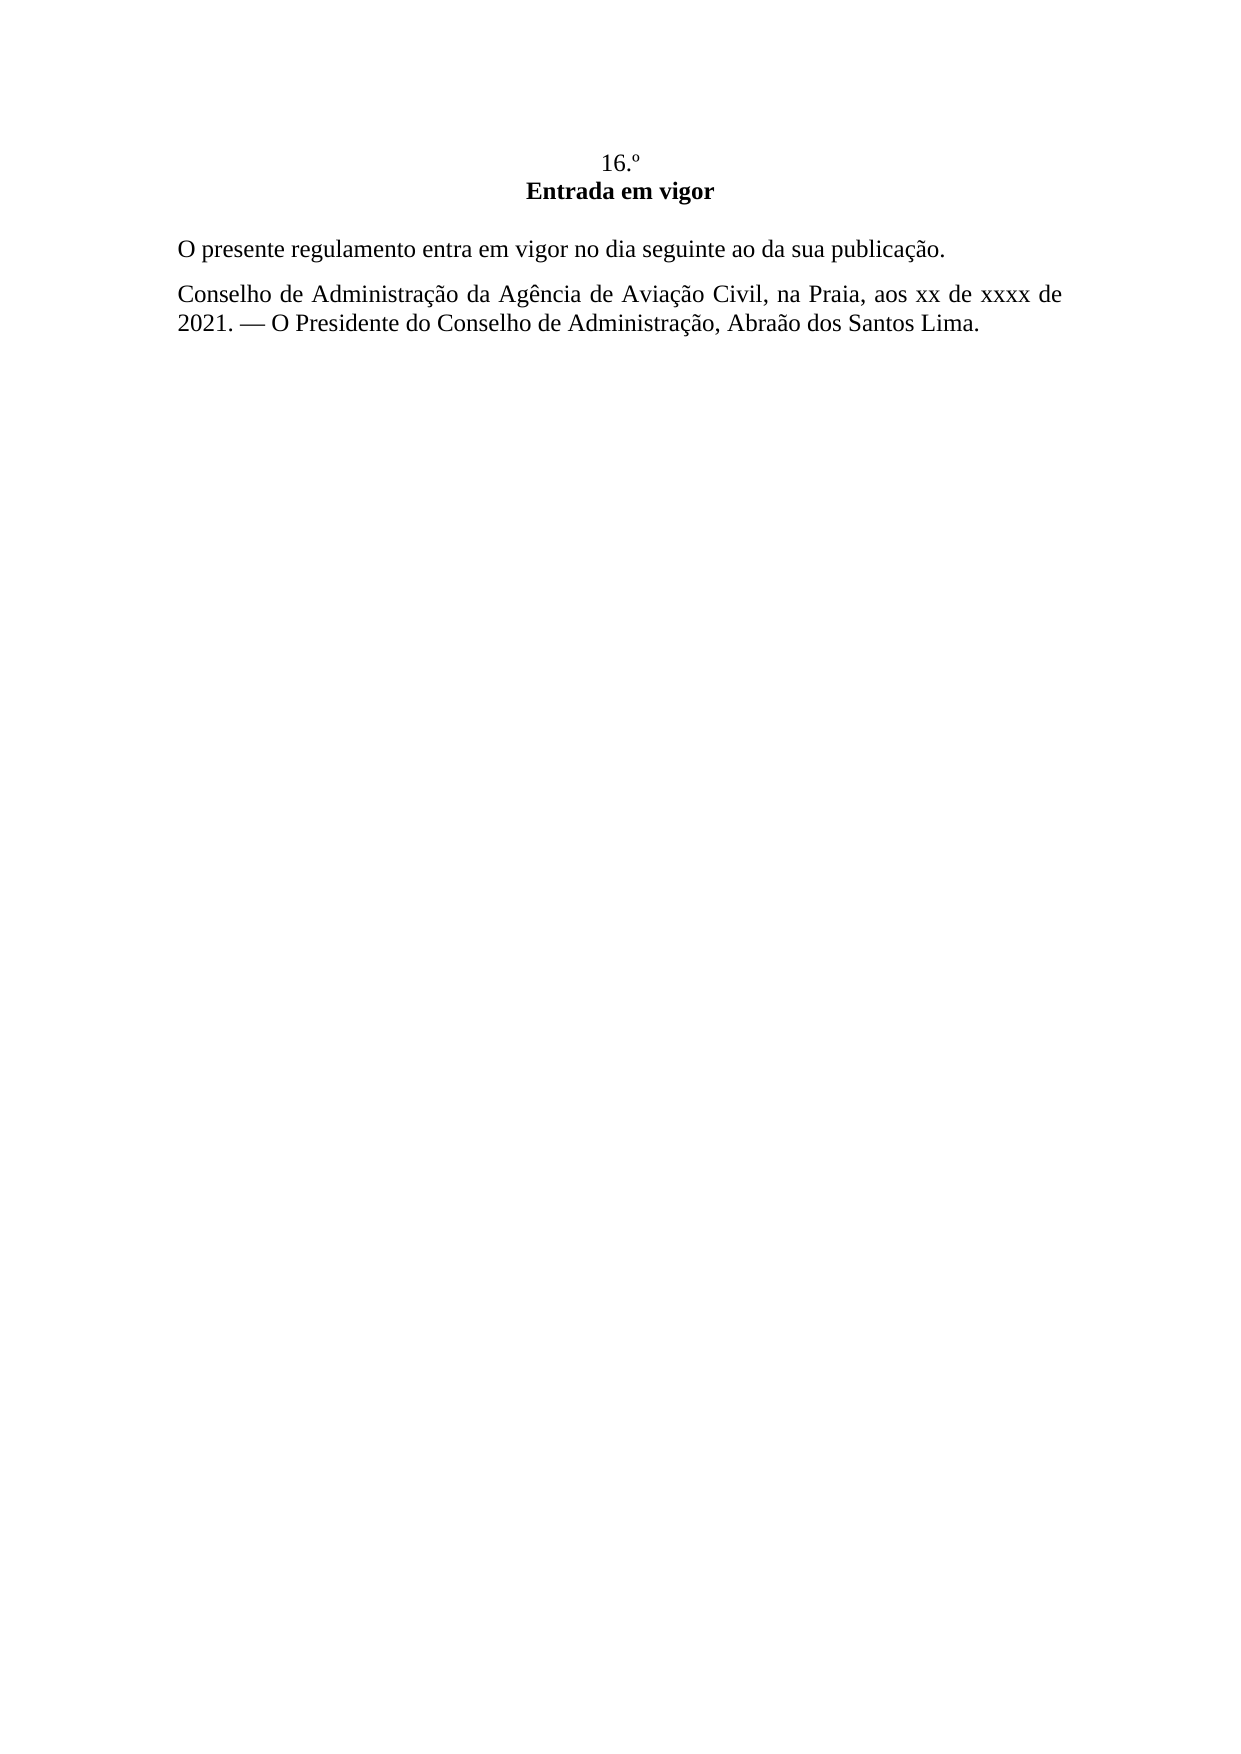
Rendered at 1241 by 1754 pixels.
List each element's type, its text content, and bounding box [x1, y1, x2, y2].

text Conselho de Administração da Agência de Aviação Civil, na Praia, aos xx de xxxx de 2021. — O Presidente do Conselho de Administração, Abraão dos Santos Lima. [177, 279, 1063, 337]
text 16.º [177, 148, 1063, 176]
text Entrada em vigor [177, 176, 1063, 205]
text O presente regulamento entra em vigor no dia seguinte ao da sua publicação. [177, 234, 1063, 263]
